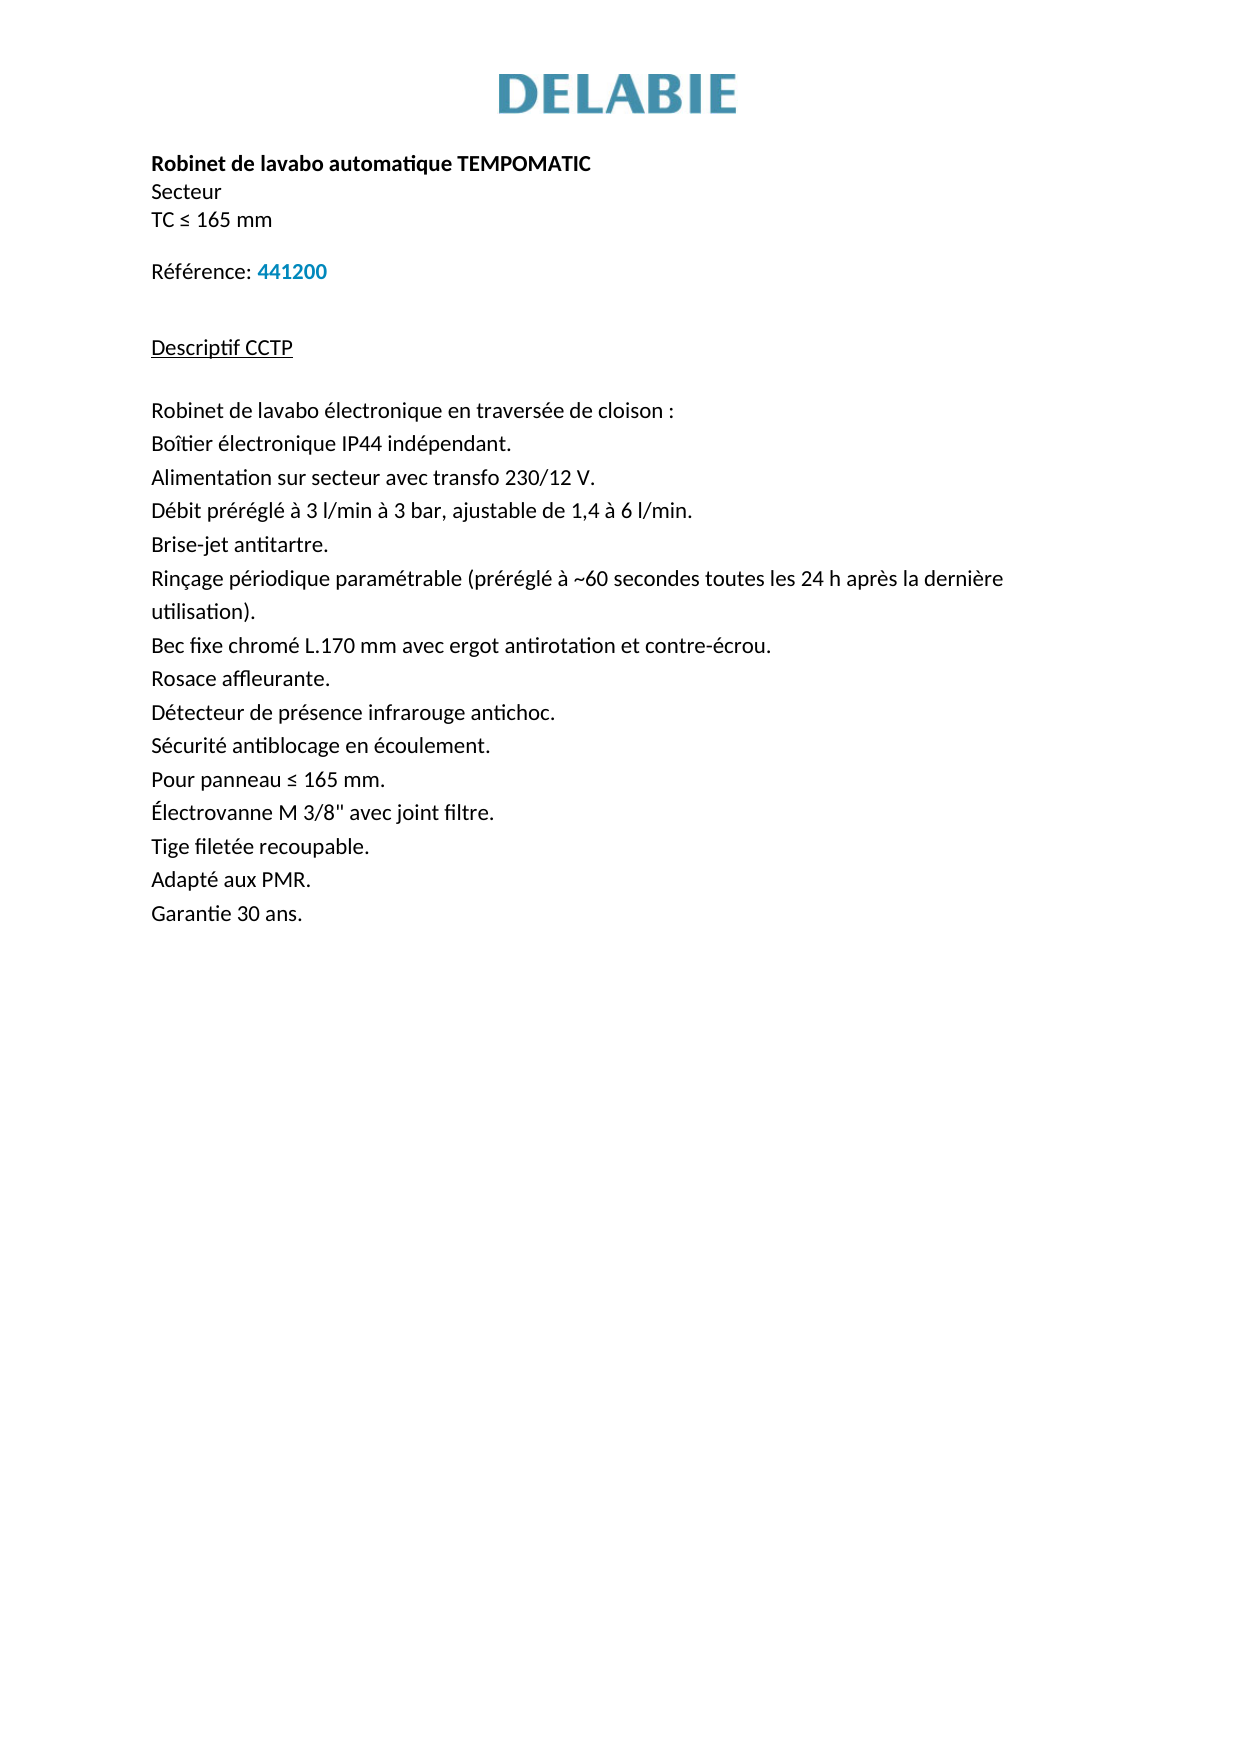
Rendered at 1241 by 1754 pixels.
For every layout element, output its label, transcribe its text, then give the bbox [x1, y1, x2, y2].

text Garantie 30 ans. [151, 899, 1084, 927]
text Détecteur de présence infrarouge antichoc. [151, 698, 1084, 726]
text Robinet de lavabo électronique en traversée de cloison : [151, 396, 1084, 424]
text Rosace affleurante. [151, 664, 1084, 692]
text Boîtier électronique IP44 indépendant. [151, 429, 1084, 458]
text Robinet de lavabo automatique TEMPOMATIC [151, 149, 1084, 177]
text Brise-jet antitartre. [151, 530, 1084, 558]
text Rinçage périodique paramétrable (préréglé à ~60 secondes toutes les 24 h après la dernière utilisation). [151, 564, 1084, 625]
text Référence: 441200 [151, 257, 1084, 285]
text Électrovanne M 3/8" avec joint filtre. [151, 798, 1084, 827]
text Tige filetée recoupable. [151, 832, 1084, 860]
text Adapté aux PMR. [151, 866, 1084, 894]
text Sécurité antiblocage en écoulement. [151, 731, 1084, 759]
text Bec fixe chromé L.170 mm avec ergot antirotation et contre-écrou. [151, 631, 1084, 659]
text Pour panneau ≤ 165 mm. [151, 765, 1084, 793]
text Secteur [151, 177, 1084, 205]
text TC ≤ 165 mm [151, 205, 1084, 233]
picture [497, 74, 738, 114]
text Descriptif CCTP [151, 333, 1084, 361]
text Débit préréglé à 3 l/min à 3 bar, ajustable de 1,4 à 6 l/min. [151, 497, 1084, 525]
text Alimentation sur secteur avec transfo 230/12 V. [151, 463, 1084, 491]
